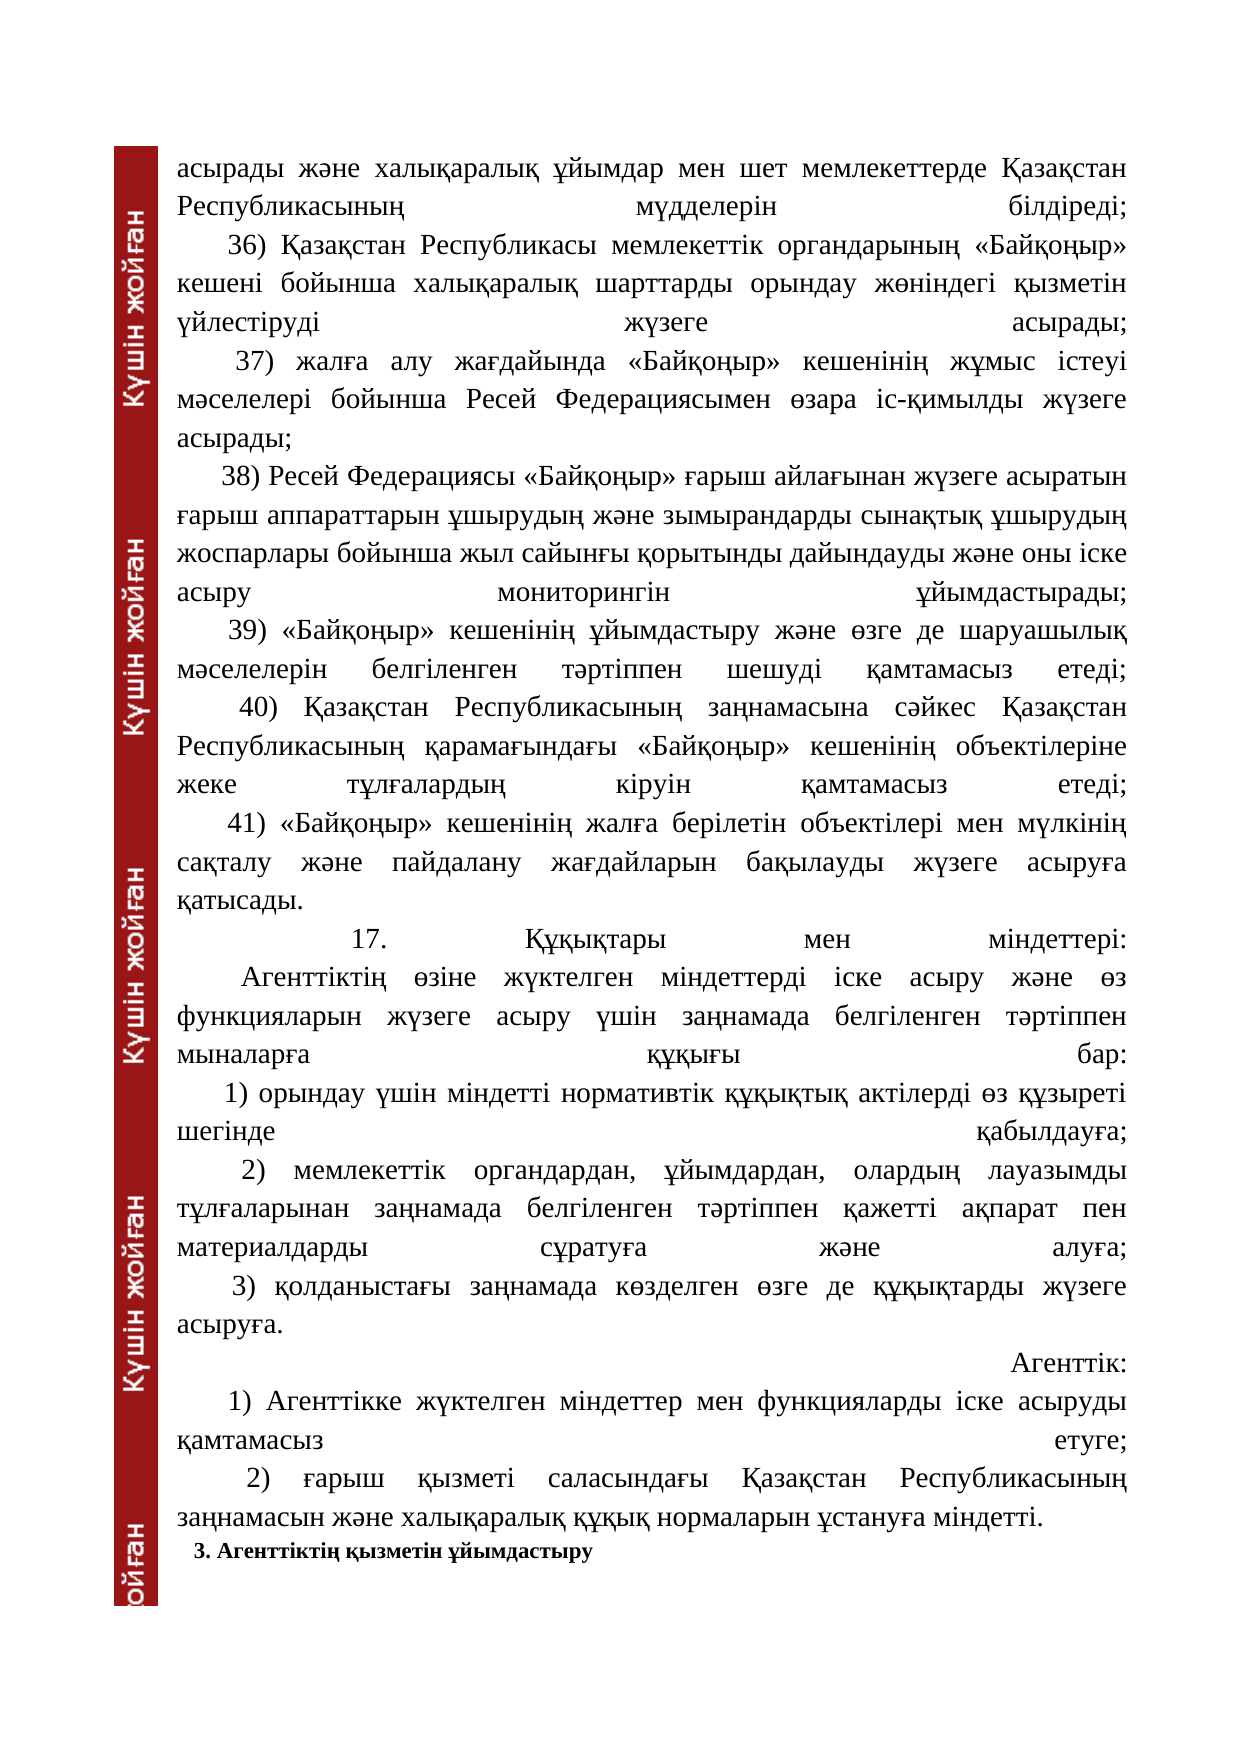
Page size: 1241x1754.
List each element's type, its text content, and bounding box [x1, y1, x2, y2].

picture [114, 146, 158, 150]
picture [114, 1532, 158, 1537]
text 3. Агенттіктің қызметін ұйымдастыру [112, 1537, 1128, 1564]
picture [114, 1564, 158, 1606]
